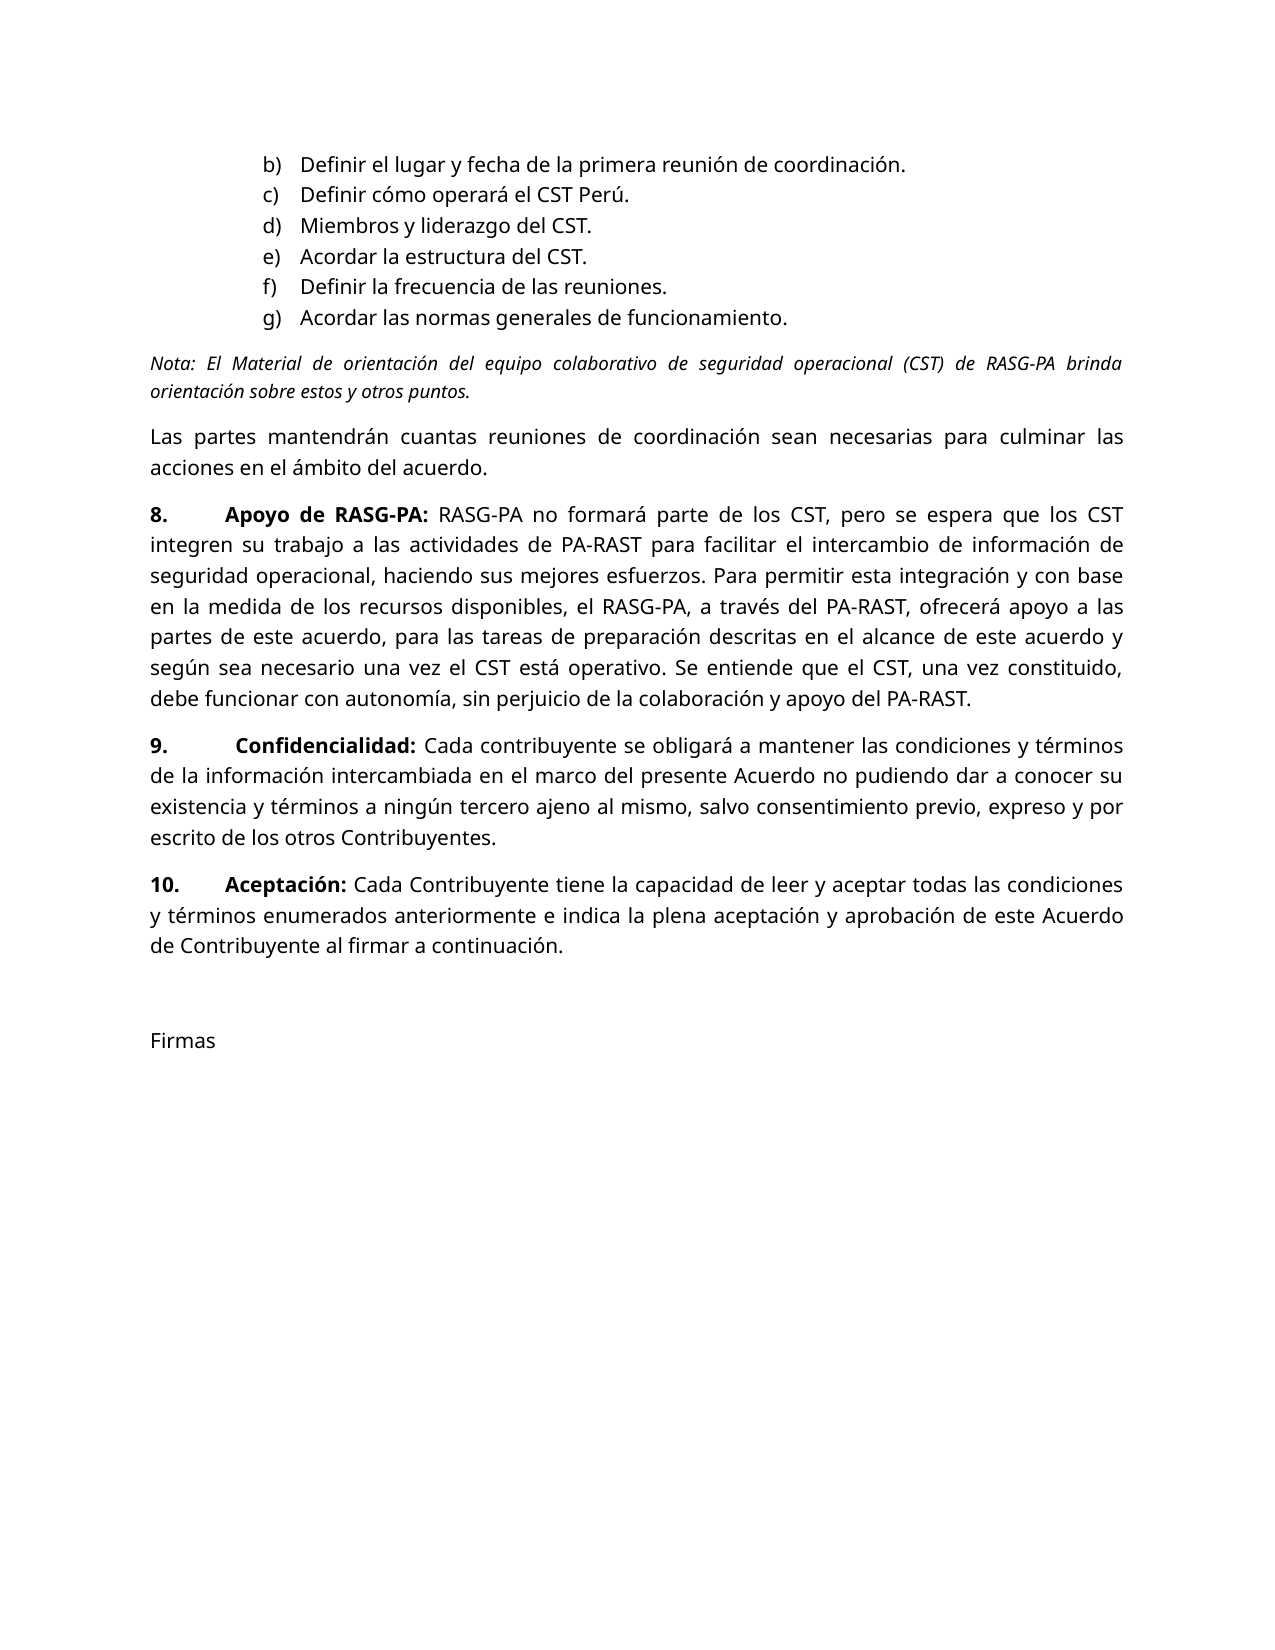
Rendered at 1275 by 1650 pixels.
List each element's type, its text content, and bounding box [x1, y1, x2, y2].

list Miembros y liderazgo del CST. [262, 211, 1125, 240]
text Firmas [150, 1026, 1125, 1054]
list Definir el lugar y fecha de la primera reunión de coordinación. [262, 150, 1125, 178]
list Acordar las normas generales de funcionamiento. [262, 303, 1125, 332]
list Definir cómo operará el CST Perú. [262, 181, 1125, 209]
text 8. Apoyo de RASG-PA: RASG-PA no formará parte de los CST, pero se espera que los CST integren su trabajo a las actividades de PA-RAST para facilitar el intercambio de información de seguridad operacional, haciendo sus mejores esfuerzos. Para permitir esta integración y con base en la medida de los recursos disponibles, el RASG-PA, a través del PA-RAST, ofrecerá apoyo a las partes de este acuerdo, para las tareas de preparación descritas en el alcance de este acuerdo y según sea necesario una vez el CST está operativo. Se entiende que el CST, una vez constituido, debe funcionar con autonomía, sin perjuicio de la colaboración y apoyo del PA-RAST. [150, 500, 1125, 712]
text Nota: El Material de orientación del equipo colaborativo de seguridad operacional (CST) de RASG-PA brinda orientación sobre estos y otros puntos. [150, 350, 1125, 403]
text 9. Confidencialidad: Cada contribuyente se obligará a mantener las condiciones y términos de la información intercambiada en el marco del presente Acuerdo no pudiendo dar a conocer su existencia y términos a ningún tercero ajeno al mismo, salvo consentimiento previo, expreso y por escrito de los otros Contribuyentes. [150, 731, 1125, 851]
list Acordar la estructura del CST. [262, 242, 1125, 270]
text Las partes mantendrán cuantas reuniones de coordinación sean necesarias para culminar las acciones en el ámbito del acuerdo. [150, 422, 1125, 481]
list Definir la frecuencia de las reuniones. [262, 272, 1125, 301]
text 10. Aceptación: Cada Contribuyente tiene la capacidad de leer y aceptar todas las condiciones y términos enumerados anteriormente e indica la plena aceptación y aprobación de este Acuerdo de Contribuyente al firmar a continuación. [150, 870, 1125, 960]
